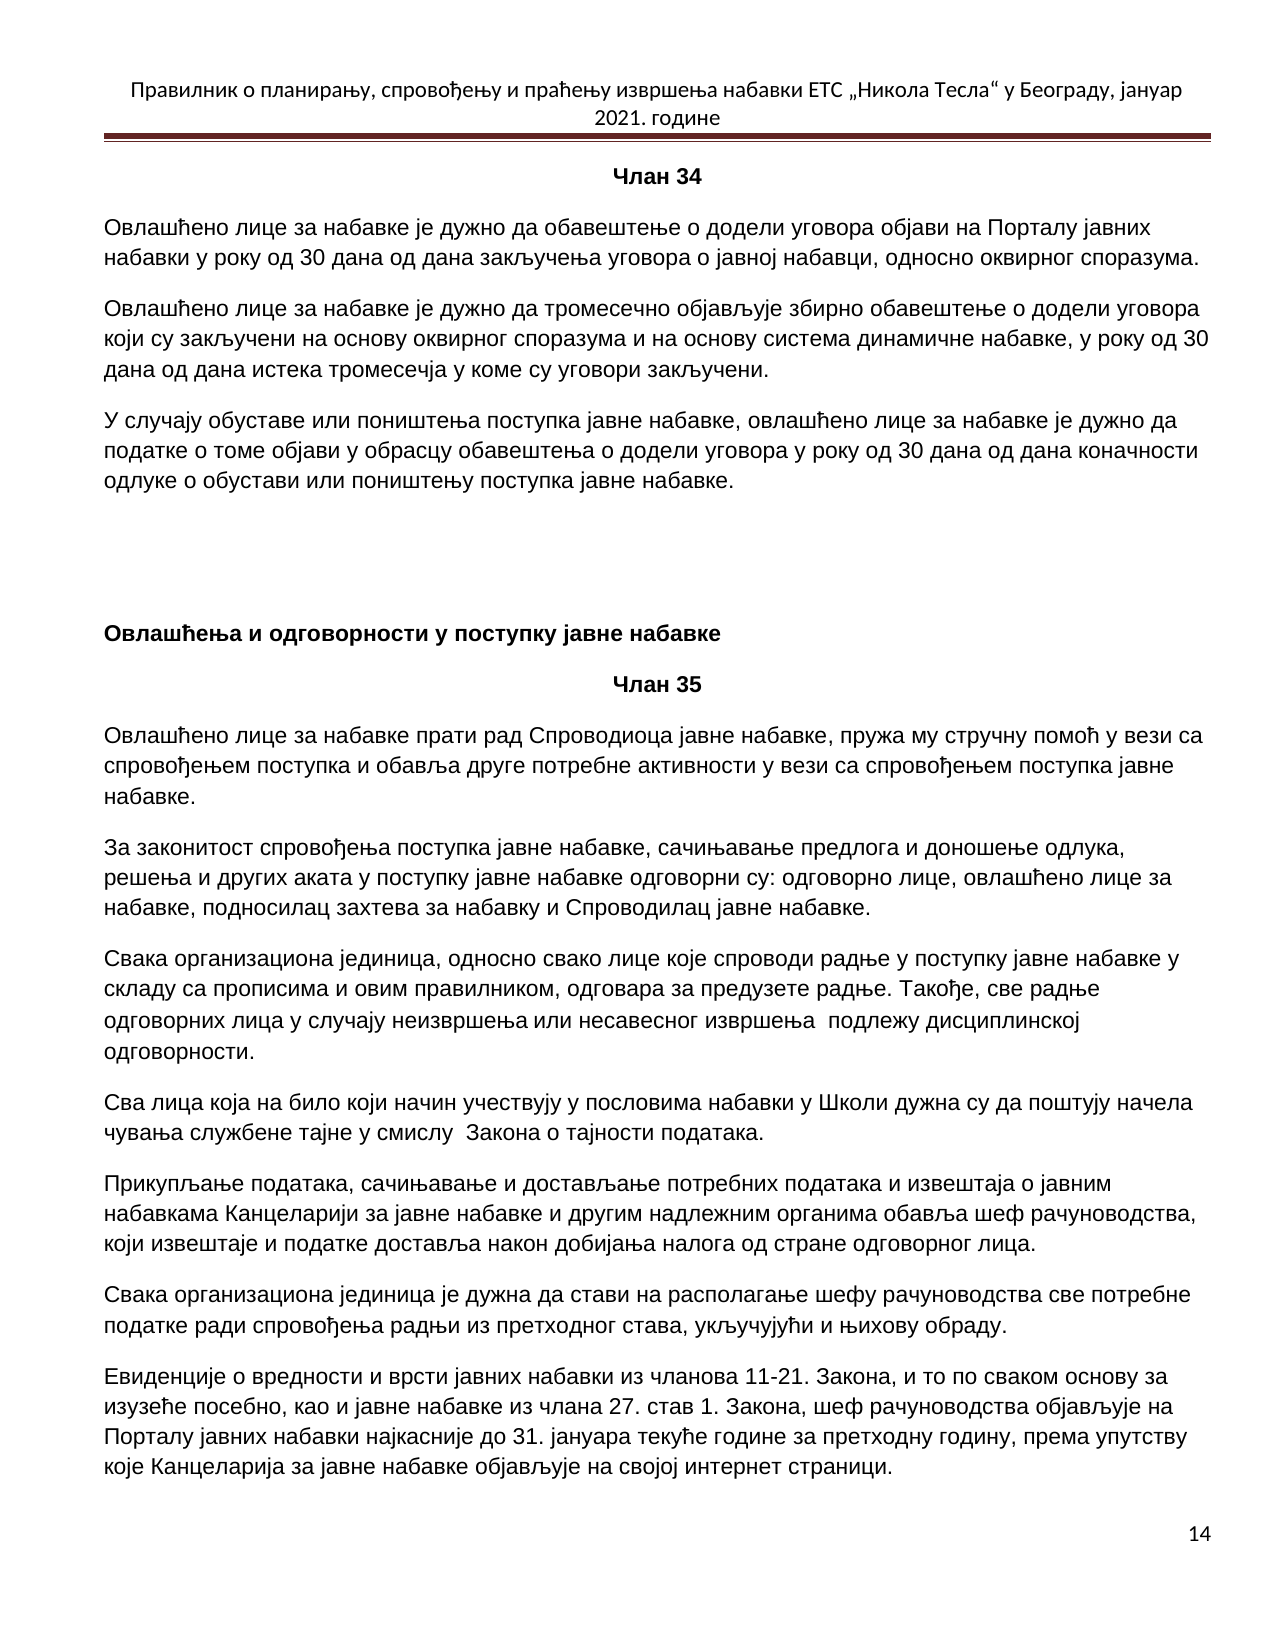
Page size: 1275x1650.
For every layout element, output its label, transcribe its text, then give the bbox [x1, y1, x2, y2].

text Свака организациона јединица, односно свако лице које спроводи радње у поступку јавне набавке у складу са прописима и овим правилником, одговара за предузете радње. Такође, све радње одговорних лица у случају неизвршења или несавесног извршења подлежу дисциплинској одговорности. [103, 945, 1211, 1064]
text Евиденције о вредности и врсти јавних набавки из чланова 11-21. Закона, и то по сваком основу за изузеће посебно, као и јавне набавке из члана 27. став 1. Закона, шеф рачуноводства објављује на Порталу јавних набавки најкасније до 31. јануара текуће године за претходну годину, према упутству које Канцеларија за јавне набавке објављује на својој интернет страници. [103, 1363, 1211, 1480]
text Свака организациона јединица је дужна да стави на располагање шефу рачуноводства све потребне податке ради спровођења радњи из претходног става, укључујући и њихову обраду. [103, 1281, 1211, 1338]
text Овлашћено лице за набавке је дужно да обавештење о додели уговора објави на Порталу јавних набавки у року од 30 дана од дана закључења уговора о јавној набавци, односно оквирног споразума. [103, 214, 1211, 270]
text Овлашћења и одговорности у поступку јавне набавке [103, 620, 1211, 646]
text У случају обуставе или поништења поступка јавне набавке, овлашћено лице за набавке је дужно да податке о томе објави у обрасцу обавештења о додели уговора у року од 30 дана од дана коначности одлуке о обустави или поништењу поступка јавне набавке. [103, 407, 1211, 493]
text Прикупљање података, сачињавање и достављање потребних података и извештаја о јавним набавкама Канцеларији за јавне набавке и другим надлежним органима обавља шеф рачуноводства, који извештаје и податке доставља након добијања налога од стране одговорног лица. [103, 1170, 1211, 1257]
text Сва лица која на било који начин учествују у пословима набавки у Школи дужна су да поштују начела чувања службене тајне у смислу Закона о тајности података. [103, 1089, 1211, 1145]
text За законитост спровођења поступка јавне набавке, сачињавање предлога и доношење одлука, решења и других аката у поступку јавне набавке одговорни су: одговорно лице, овлашћено лице за набавке, подносилац захтева за набавку и Спроводилац јавне набавке. [103, 834, 1211, 920]
text Овлашћено лице за набавке прати рад Спроводиоца јавне набавке, пружа му стручну помоћ у вези са спровођењем поступка и обавља друге потребне активности у вези са спровођењем поступка јавне набавке. [103, 722, 1211, 809]
text Овлашћено лице за набавке је дужно да тромесечно објављује збирно обавештење о додели уговора који су закључени на основу оквирног споразума и на основу система динамичне набавке, у року од 30 дана од дана истека тромесечја у коме су уговори закључени. [103, 295, 1211, 382]
text Члан 35 [103, 671, 1211, 697]
text Члан 34 [103, 163, 1211, 189]
